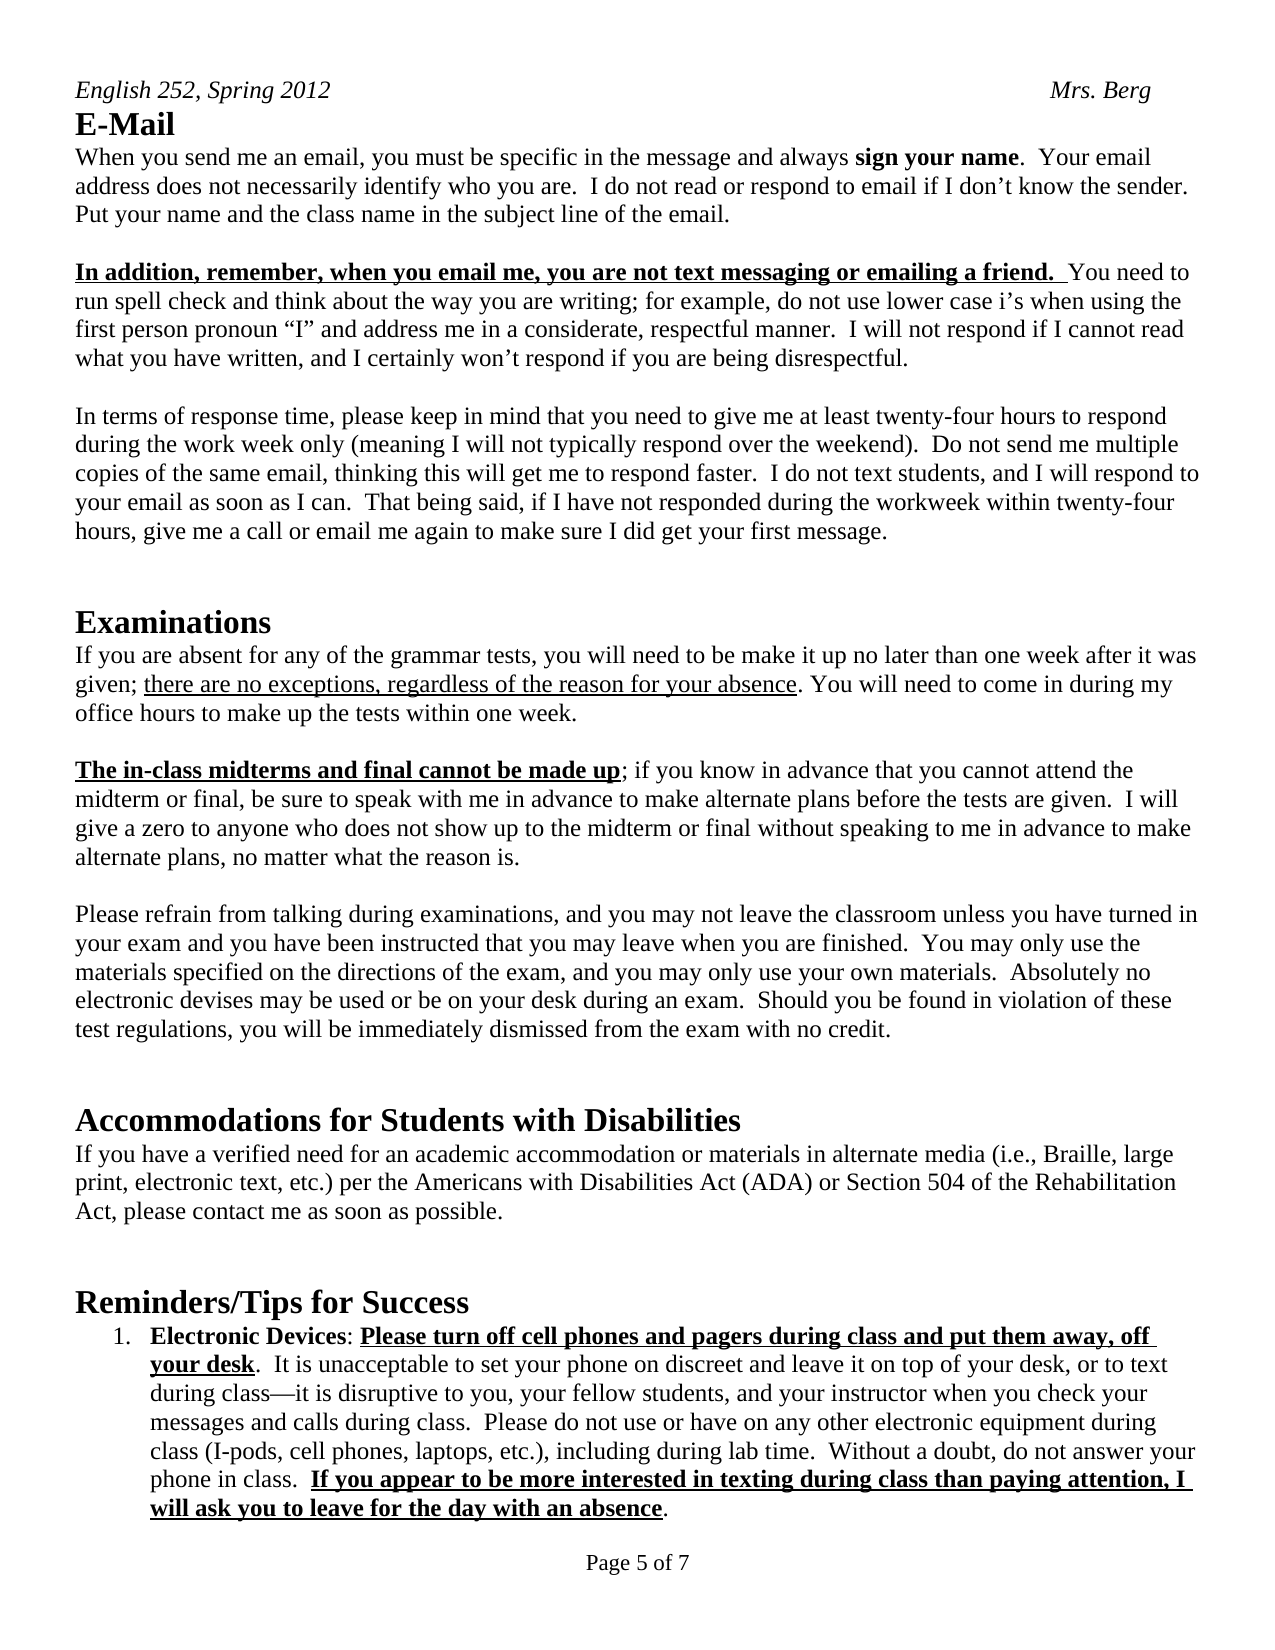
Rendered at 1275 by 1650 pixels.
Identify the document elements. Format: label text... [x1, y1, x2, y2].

text In addition, remember, when you email me, you are not text messaging or emailing a friend. You need to run spell check and think about the way you are writing; for example, do not use lower case i’s when using the first person pronoun “I” and address me in a considerate, respectful manner. I will not respond if I cannot read what you have written, and I certainly won’t respond if you are being disrespectful. [75, 257, 1200, 372]
subtitle Examinations [75, 602, 1200, 640]
list Electronic Devices: Please turn off cell phones and pagers during class and put them away, off your desk. It is unacceptable to set your phone on discreet and leave it on top of your desk, or to text during class—it is disruptive to you, your fellow students, and your instructor when you check your messages and calls during class. Please do not use or have on any other electronic equipment during class (I-pods, cell phones, laptops, etc.), including during lab time. Without a doubt, do not answer your phone in class. If you appear to be more interested in texting during class than paying attention, I will ask you to leave for the day with an absence. [112, 1321, 1200, 1522]
subtitle Accommodations for Students with Disabilities [75, 1100, 1200, 1139]
text E-Mail [75, 104, 1200, 142]
text Please refrain from talking during examinations, and you may not leave the classroom unless you have turned in your exam and you have been instructed that you may leave when you are finished. You may only use the materials specified on the directions of the exam, and you may only use your own materials. Absolutely no electronic devises may be used or be on your desk during an exam. Should you be found in violation of these test regulations, you will be immediately dismissed from the exam with no credit. [75, 899, 1200, 1043]
text If you have a verified need for an academic accommodation or materials in alternate media (i.e., Braille, large print, electronic text, etc.) per the Americans with Disabilities Act (ADA) or Section 504 of the Rehabilitation Act, please contact me as soon as possible. [75, 1139, 1200, 1225]
text Reminders/Tips for Success [75, 1282, 1200, 1321]
text When you send me an email, you must be specific in the message and always sign your name. Your email address does not necessarily identify who you are. I do not read or respond to email if I don’t know the sender. Put your name and the class name in the subject line of the email. [75, 142, 1200, 228]
text If you are absent for any of the grammar tests, you will need to be make it up no later than one week after it was given; there are no exceptions, regardless of the reason for your absence. You will need to come in during my office hours to make up the tests within one week. [75, 640, 1200, 727]
text In terms of response time, please keep in mind that you need to give me at least twenty-four hours to respond during the work week only (meaning I will not typically respond over the weekend). Do not send me multiple copies of the same email, thinking this will get me to respond faster. I do not text students, and I will respond to your email as soon as I can. That being said, if I have not responded during the workweek within twenty-four hours, give me a call or email me again to make sure I did get your first message. [75, 401, 1200, 544]
text The in-class midterms and final cannot be made up; if you know in advance that you cannot attend the midterm or final, be sure to speak with me in advance to make alternate plans before the tests are given. I will give a zero to anyone who does not show up to the midterm or final without speaking to me in advance to make alternate plans, no matter what the reason is. [75, 755, 1200, 870]
